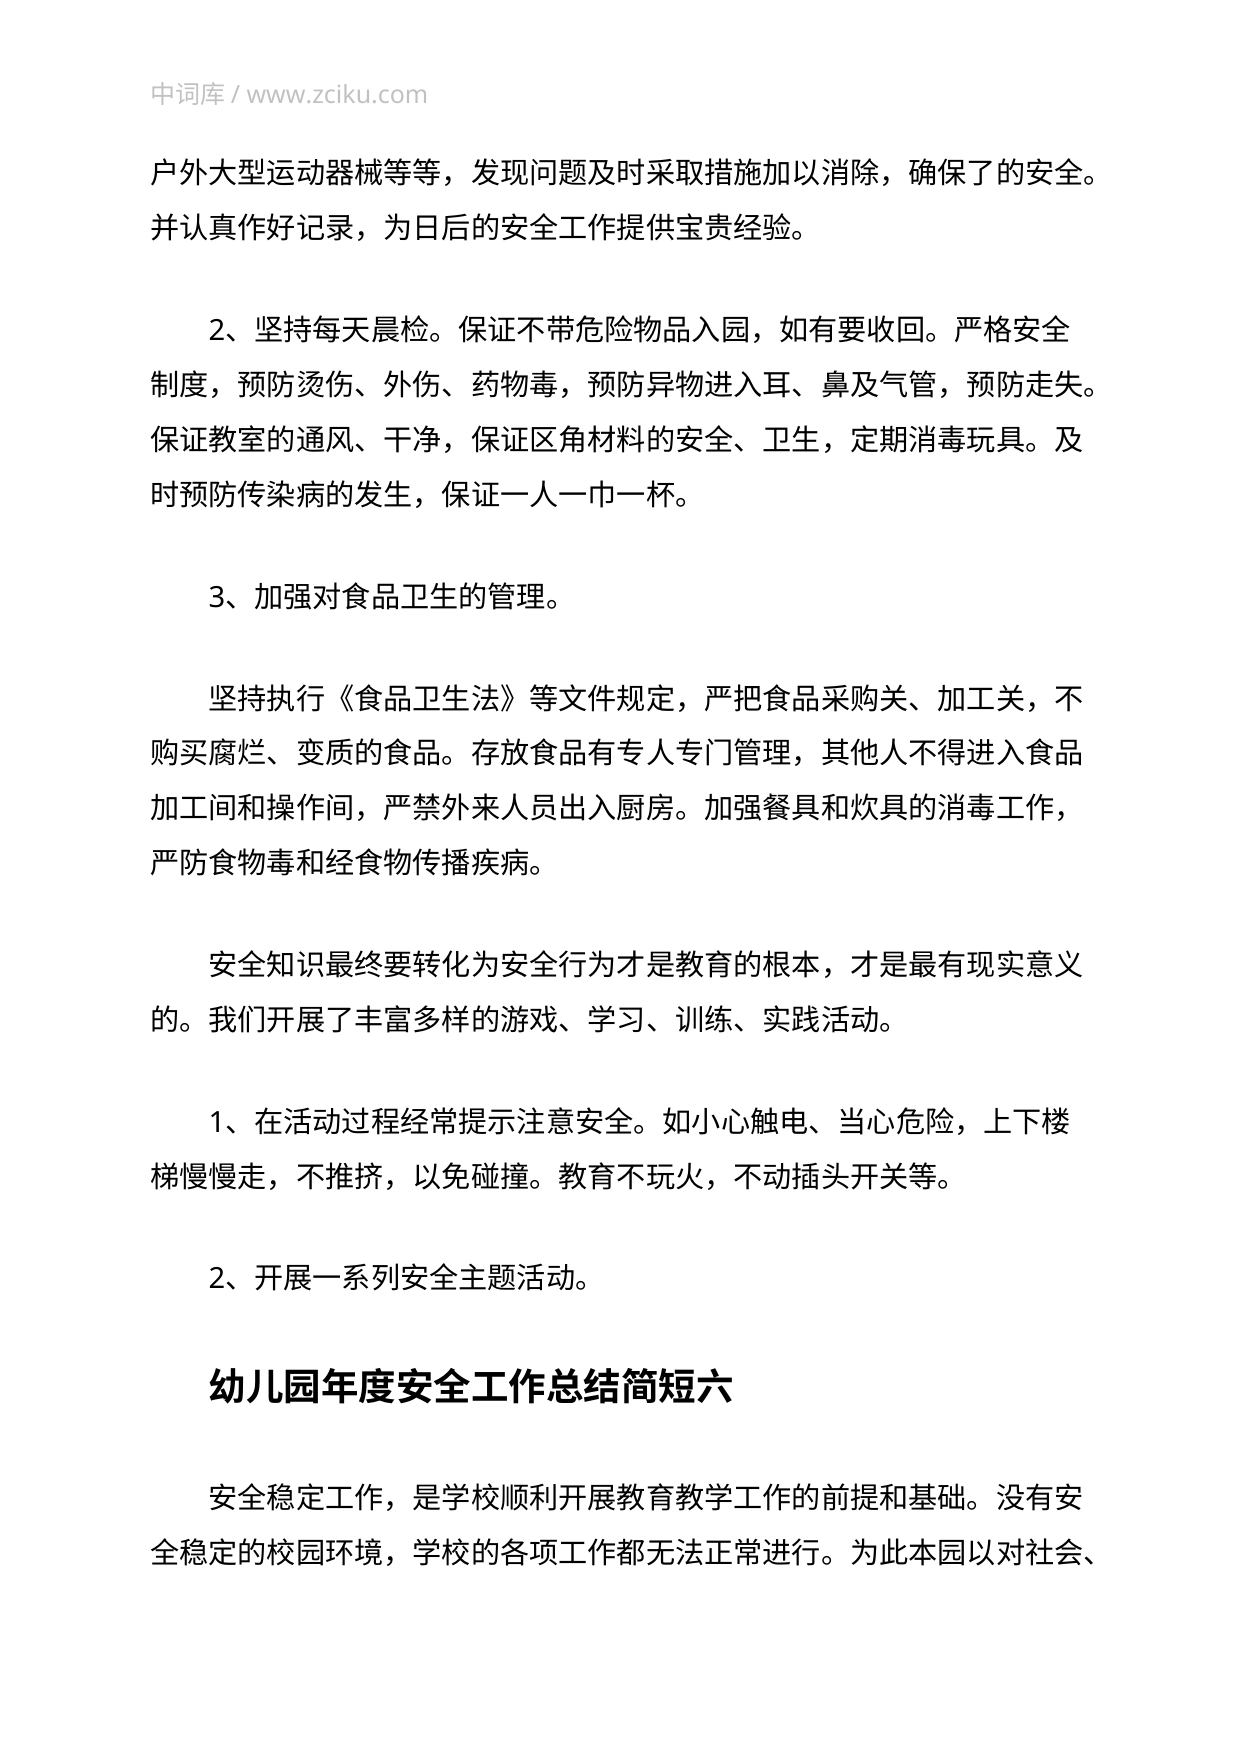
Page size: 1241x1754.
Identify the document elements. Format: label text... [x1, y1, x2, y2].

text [150, 150, 1090, 247]
text 3、加强对食品卫生的管理。 [150, 573, 1090, 616]
text 幼儿园年度安全工作总结简短六 [150, 1357, 1090, 1411]
text 坚持执行《食品卫生法》等文件规定，严把食品采购关、加工关，不购买腐烂、变质的食品。存放食品有专人专门管理，其他人不得进入食品加工间和操作间，严禁外来人员出入厨房。加强餐具和炊具的消毒工作，严防食物毒和经食物传播疾病。 [150, 675, 1090, 882]
text 2、坚持每天晨检。保证不带危险物品入园，如有要收回。严格安全制度，预防烫伤、外伤、药物毒，预防异物进入耳、鼻及气管，预防走失。保证教室的通风、干净，保证区角材料的安全、卫生，定期消毒玩具。及时预防传染病的发生，保证一人一巾一杯。 [150, 307, 1090, 514]
text 安全知识最终要转化为安全行为才是教育的根本，才是最有现实意义的。我们开展了丰富多样的游戏、学习、训练、实践活动。 [150, 942, 1090, 1039]
text 2、开展一系列安全主题活动。 [150, 1255, 1090, 1297]
text 1、在活动过程经常提示注意安全。如小心触电、当心危险，上下楼梯慢慢走，不推挤，以免碰撞。教育不玩火，不动插头开关等。 [150, 1098, 1090, 1196]
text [150, 1474, 1090, 1572]
